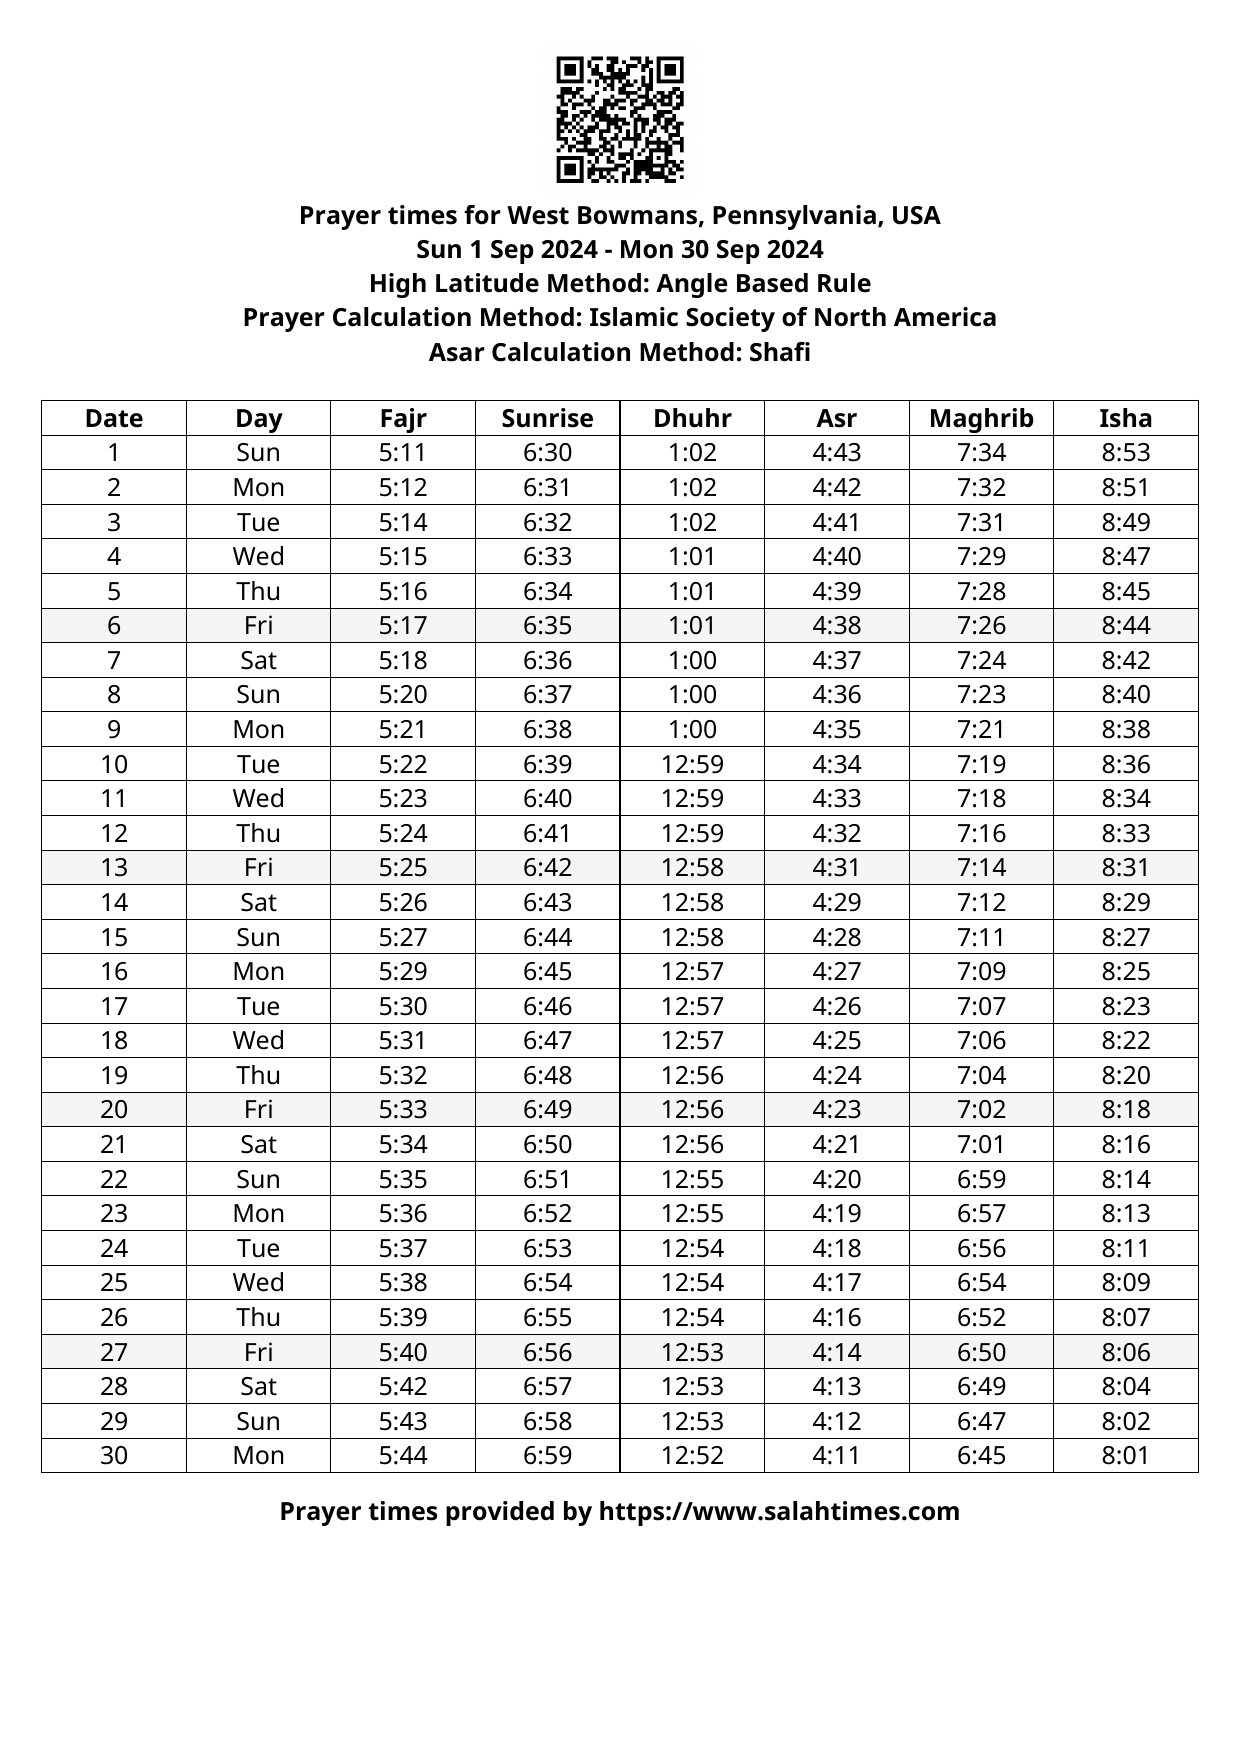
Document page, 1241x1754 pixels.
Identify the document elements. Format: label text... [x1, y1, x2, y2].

table_cell 6:47 [910, 1404, 1053, 1437]
table_cell Fri [187, 609, 330, 642]
table_cell 26 [42, 1300, 186, 1334]
table_cell 6:54 [910, 1266, 1053, 1299]
table_cell 4:11 [765, 1439, 909, 1472]
table_cell 7:34 [910, 436, 1053, 469]
table_cell 7:02 [910, 1093, 1053, 1126]
table_cell 4:34 [765, 747, 909, 780]
table_cell 21 [42, 1127, 186, 1161]
table_cell 8:38 [1054, 712, 1198, 746]
table_cell 4:42 [765, 470, 909, 504]
text Prayer Calculation Method: Islamic Society of North America [42, 300, 1198, 334]
table_cell 8:53 [1054, 436, 1198, 469]
table_cell 1:00 [621, 678, 764, 711]
table_cell 8:49 [1054, 505, 1198, 538]
table_cell 8:22 [1054, 1024, 1198, 1057]
table_header Maghrib [910, 401, 1053, 434]
table_cell Thu [187, 1300, 330, 1334]
table_cell 4:26 [765, 989, 909, 1022]
table_cell 11 [42, 781, 186, 815]
table_cell 8:14 [1054, 1162, 1198, 1195]
table_cell 8:04 [1054, 1369, 1198, 1403]
text Prayer times provided by https://www.salahtimes.com [42, 1494, 1198, 1528]
table_cell 5:15 [331, 539, 475, 573]
table_cell Thu [187, 816, 330, 849]
table_cell 6:43 [476, 885, 619, 919]
table_cell 8:34 [1054, 781, 1198, 815]
table_cell 5:22 [331, 747, 475, 780]
table_cell 6:49 [476, 1093, 619, 1126]
table_cell 7:11 [910, 920, 1053, 953]
table_cell 13 [42, 851, 186, 884]
table_cell 4:40 [765, 539, 909, 573]
table_cell 6:36 [476, 643, 619, 677]
table_cell 12:58 [621, 885, 764, 919]
table_cell 2 [42, 470, 186, 504]
table_cell Mon [187, 470, 330, 504]
table_cell 1:00 [621, 643, 764, 677]
table_cell 12:56 [621, 1058, 764, 1092]
table_cell 29 [42, 1404, 186, 1437]
table_cell 4:39 [765, 574, 909, 607]
table_cell 1:02 [621, 505, 764, 538]
table_cell 8:51 [1054, 470, 1198, 504]
table_cell 19 [42, 1058, 186, 1092]
table_cell Sun [187, 436, 330, 469]
table_cell 5:16 [331, 574, 475, 607]
table_cell 10 [42, 747, 186, 780]
table_cell 7:07 [910, 989, 1053, 1022]
table_cell 6:45 [476, 954, 619, 988]
table_cell 6:50 [476, 1127, 619, 1161]
table_cell 12:59 [621, 816, 764, 849]
table_cell Sat [187, 643, 330, 677]
table_cell 6:48 [476, 1058, 619, 1092]
table_cell 6:37 [476, 678, 619, 711]
table_header Sunrise [476, 401, 619, 434]
text Prayer times for West Bowmans, Pennsylvania, USA [42, 198, 1198, 232]
table_cell 5:42 [331, 1369, 475, 1403]
table_cell Mon [187, 954, 330, 988]
table_cell Mon [187, 712, 330, 746]
table_cell 6:42 [476, 851, 619, 884]
table_cell 8:11 [1054, 1231, 1198, 1264]
table_cell 23 [42, 1196, 186, 1230]
table_cell 5 [42, 574, 186, 607]
table_cell 4:21 [765, 1127, 909, 1161]
table_cell 4:41 [765, 505, 909, 538]
table_cell 5:29 [331, 954, 475, 988]
table_cell Mon [187, 1439, 330, 1472]
table_cell 7:12 [910, 885, 1053, 919]
table_cell Thu [187, 574, 330, 607]
table_cell 6:57 [910, 1196, 1053, 1230]
table_cell 12:56 [621, 1093, 764, 1126]
table_cell 4:28 [765, 920, 909, 953]
table_header Dhuhr [621, 401, 764, 434]
table_cell 27 [42, 1335, 186, 1368]
table_cell Wed [187, 539, 330, 573]
table_cell 7:19 [910, 747, 1053, 780]
table_cell 12:58 [621, 851, 764, 884]
table_cell 5:12 [331, 470, 475, 504]
table_cell 6 [42, 609, 186, 642]
table_cell 12:59 [621, 781, 764, 815]
table_cell 8:23 [1054, 989, 1198, 1022]
table_header Asr [765, 401, 909, 434]
table_cell 5:43 [331, 1404, 475, 1437]
table_cell 6:44 [476, 920, 619, 953]
table_cell 8:13 [1054, 1196, 1198, 1230]
table_cell Fri [187, 851, 330, 884]
table_cell 8:06 [1054, 1335, 1198, 1368]
table_cell 4:13 [765, 1369, 909, 1403]
table_cell 6:39 [476, 747, 619, 780]
table_cell 4:14 [765, 1335, 909, 1368]
table_cell 6:35 [476, 609, 619, 642]
table_cell Fri [187, 1335, 330, 1368]
table_cell 9 [42, 712, 186, 746]
table_cell 5:38 [331, 1266, 475, 1299]
table_cell 4:19 [765, 1196, 909, 1230]
table_cell 7:26 [910, 609, 1053, 642]
table_cell 4:38 [765, 609, 909, 642]
table_header Date [42, 401, 186, 434]
table_cell 5:44 [331, 1439, 475, 1472]
table_cell 12:53 [621, 1369, 764, 1403]
table_cell 6:51 [476, 1162, 619, 1195]
table_cell 1:01 [621, 574, 764, 607]
table_cell 5:25 [331, 851, 475, 884]
table_cell Sat [187, 1369, 330, 1403]
table_cell 8:42 [1054, 643, 1198, 677]
table_cell 14 [42, 885, 186, 919]
table_cell 12:54 [621, 1266, 764, 1299]
table_cell 8:07 [1054, 1300, 1198, 1334]
table_cell Wed [187, 781, 330, 815]
table_cell 12:54 [621, 1300, 764, 1334]
table_cell 8 [42, 678, 186, 711]
table_cell 6:30 [476, 436, 619, 469]
table_cell Fri [187, 1093, 330, 1126]
table_cell 12 [42, 816, 186, 849]
table_cell 8:01 [1054, 1439, 1198, 1472]
table_cell 4:43 [765, 436, 909, 469]
table_cell 5:27 [331, 920, 475, 953]
table_cell 8:29 [1054, 885, 1198, 919]
table_cell 7:04 [910, 1058, 1053, 1092]
table_cell 6:56 [910, 1231, 1053, 1264]
table_cell 5:30 [331, 989, 475, 1022]
table_cell Sun [187, 920, 330, 953]
table_cell 4:16 [765, 1300, 909, 1334]
table_cell 30 [42, 1439, 186, 1472]
table_cell 5:31 [331, 1024, 475, 1057]
table_cell 4:20 [765, 1162, 909, 1195]
table_cell Wed [187, 1024, 330, 1057]
table_cell 7:29 [910, 539, 1053, 573]
table_cell 12:59 [621, 747, 764, 780]
table_cell 5:35 [331, 1162, 475, 1195]
table_cell 6:57 [476, 1369, 619, 1403]
table_header Day [187, 401, 330, 434]
table_cell 4:37 [765, 643, 909, 677]
table_header Isha [1054, 401, 1198, 434]
text Asar Calculation Method: Shafi [42, 334, 1198, 368]
table_cell 4:24 [765, 1058, 909, 1092]
table_cell 8:40 [1054, 678, 1198, 711]
table_cell Tue [187, 505, 330, 538]
table_cell 6:33 [476, 539, 619, 573]
table_cell 4:33 [765, 781, 909, 815]
table_cell 6:46 [476, 989, 619, 1022]
table_cell 5:23 [331, 781, 475, 815]
table_cell 12:54 [621, 1231, 764, 1264]
table_cell 7:16 [910, 816, 1053, 849]
table_cell 20 [42, 1093, 186, 1126]
table_cell Tue [187, 1231, 330, 1264]
table_cell 7:28 [910, 574, 1053, 607]
table_cell 8:25 [1054, 954, 1198, 988]
table_cell 5:24 [331, 816, 475, 849]
table_cell 7:24 [910, 643, 1053, 677]
table_cell 15 [42, 920, 186, 953]
table_cell 7:23 [910, 678, 1053, 711]
table_cell Sat [187, 885, 330, 919]
table_cell 4:27 [765, 954, 909, 988]
table_cell 5:14 [331, 505, 475, 538]
table_cell 8:31 [1054, 851, 1198, 884]
table_cell 4:23 [765, 1093, 909, 1126]
table_cell 12:57 [621, 954, 764, 988]
table_cell Mon [187, 1196, 330, 1230]
table_cell 6:31 [476, 470, 619, 504]
table_cell 8:36 [1054, 747, 1198, 780]
table_cell 7:09 [910, 954, 1053, 988]
table_cell 7:01 [910, 1127, 1053, 1161]
table_cell 7:18 [910, 781, 1053, 815]
table_cell 12:57 [621, 1024, 764, 1057]
table_cell 12:58 [621, 920, 764, 953]
table_cell 6:50 [910, 1335, 1053, 1368]
table_cell 5:33 [331, 1093, 475, 1126]
table_cell Sat [187, 1127, 330, 1161]
table_cell 6:45 [910, 1439, 1053, 1472]
table_cell 8:44 [1054, 609, 1198, 642]
table_cell 4:18 [765, 1231, 909, 1264]
table_cell 6:59 [910, 1162, 1053, 1195]
table_cell 7:14 [910, 851, 1053, 884]
table_cell 6:40 [476, 781, 619, 815]
table_cell 4:36 [765, 678, 909, 711]
table_cell 1:01 [621, 609, 764, 642]
table_cell Sun [187, 1162, 330, 1195]
table_cell 8:02 [1054, 1404, 1198, 1437]
table_cell 7:31 [910, 505, 1053, 538]
table_cell 8:18 [1054, 1093, 1198, 1126]
table_cell 6:38 [476, 712, 619, 746]
table_cell 25 [42, 1266, 186, 1299]
table_cell 1:02 [621, 470, 764, 504]
table_cell 6:32 [476, 505, 619, 538]
table_cell 7 [42, 643, 186, 677]
table_cell 5:37 [331, 1231, 475, 1264]
picture [542, 41, 699, 198]
table_cell 18 [42, 1024, 186, 1057]
table_cell 4:17 [765, 1266, 909, 1299]
table_cell Sun [187, 678, 330, 711]
table_cell 16 [42, 954, 186, 988]
table_cell 28 [42, 1369, 186, 1403]
table_cell 12:56 [621, 1127, 764, 1161]
table_cell 4:25 [765, 1024, 909, 1057]
table_cell 24 [42, 1231, 186, 1264]
table_cell 12:55 [621, 1196, 764, 1230]
table_cell 5:17 [331, 609, 475, 642]
table_cell 12:57 [621, 989, 764, 1022]
table_cell 12:53 [621, 1335, 764, 1368]
table_cell 4:32 [765, 816, 909, 849]
table_cell 1:01 [621, 539, 764, 573]
table_cell 5:32 [331, 1058, 475, 1092]
text High Latitude Method: Angle Based Rule [42, 266, 1198, 300]
table_cell 6:52 [910, 1300, 1053, 1334]
table_cell 1:00 [621, 712, 764, 746]
table_cell 12:53 [621, 1404, 764, 1437]
table_cell Tue [187, 989, 330, 1022]
table_cell 7:21 [910, 712, 1053, 746]
table_cell 5:26 [331, 885, 475, 919]
table_cell 22 [42, 1162, 186, 1195]
table_cell 4:31 [765, 851, 909, 884]
table_cell 5:18 [331, 643, 475, 677]
table_cell 4:29 [765, 885, 909, 919]
table_header Fajr [331, 401, 475, 434]
table_cell Wed [187, 1266, 330, 1299]
table_cell 7:32 [910, 470, 1053, 504]
table_cell 3 [42, 505, 186, 538]
table_cell 1:02 [621, 436, 764, 469]
table_cell Tue [187, 747, 330, 780]
table_cell Thu [187, 1058, 330, 1092]
table_cell 6:47 [476, 1024, 619, 1057]
table_cell 8:45 [1054, 574, 1198, 607]
table_cell 4:12 [765, 1404, 909, 1437]
table_cell 6:49 [910, 1369, 1053, 1403]
table_cell 17 [42, 989, 186, 1022]
table_cell 6:54 [476, 1266, 619, 1299]
table_cell 8:16 [1054, 1127, 1198, 1161]
table_cell 6:34 [476, 574, 619, 607]
table_cell 1 [42, 436, 186, 469]
table_cell 8:47 [1054, 539, 1198, 573]
table_cell 12:55 [621, 1162, 764, 1195]
table_cell 6:55 [476, 1300, 619, 1334]
table_cell 5:11 [331, 436, 475, 469]
table_cell 7:06 [910, 1024, 1053, 1057]
table_cell 5:34 [331, 1127, 475, 1161]
table_cell Sun [187, 1404, 330, 1437]
table_cell 6:58 [476, 1404, 619, 1437]
table_cell 8:33 [1054, 816, 1198, 849]
table_cell 6:53 [476, 1231, 619, 1264]
text Sun 1 Sep 2024 - Mon 30 Sep 2024 [42, 232, 1198, 266]
table_cell 4:35 [765, 712, 909, 746]
table_cell 5:20 [331, 678, 475, 711]
table_cell 8:09 [1054, 1266, 1198, 1299]
table_cell 6:56 [476, 1335, 619, 1368]
table_cell 8:20 [1054, 1058, 1198, 1092]
table_cell 12:52 [621, 1439, 764, 1472]
table_cell 5:40 [331, 1335, 475, 1368]
table_cell 5:39 [331, 1300, 475, 1334]
table_cell 6:41 [476, 816, 619, 849]
table_cell 5:21 [331, 712, 475, 746]
table_cell 8:27 [1054, 920, 1198, 953]
table_cell 6:59 [476, 1439, 619, 1472]
table_cell 4 [42, 539, 186, 573]
table_cell 5:36 [331, 1196, 475, 1230]
table_cell 6:52 [476, 1196, 619, 1230]
